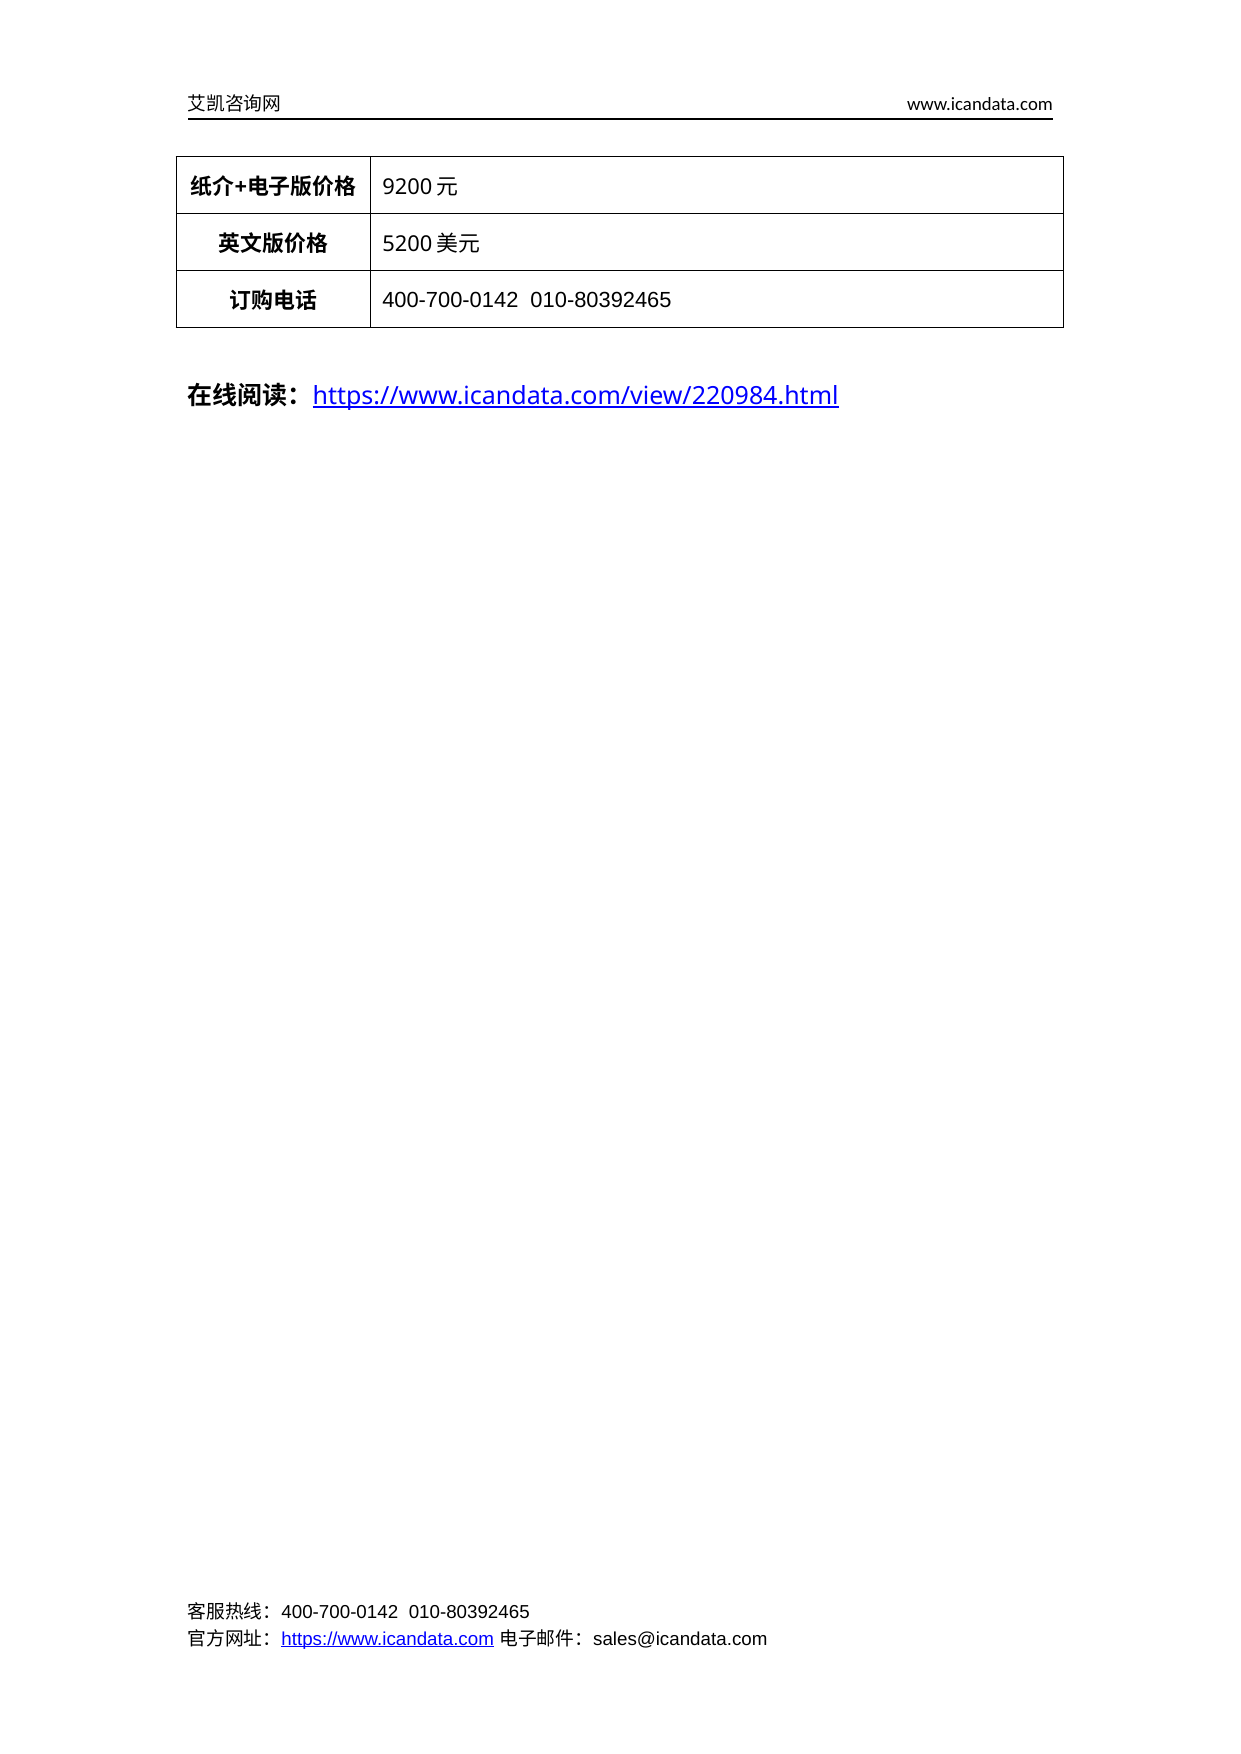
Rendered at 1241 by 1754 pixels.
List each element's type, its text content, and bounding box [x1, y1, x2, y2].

table_cell 5200美元 [371, 214, 1063, 270]
table_cell 9200元 [371, 157, 1063, 213]
table_cell 英文版价格 [177, 214, 370, 270]
table_cell 订购电话 [177, 271, 370, 327]
table_cell 400-700-0142 010-80392465 [371, 271, 1063, 327]
table_cell 纸介+电子版价格 [177, 157, 370, 213]
text 在线阅读：https://www.icandata.com/view/220984.html [187, 361, 1053, 426]
